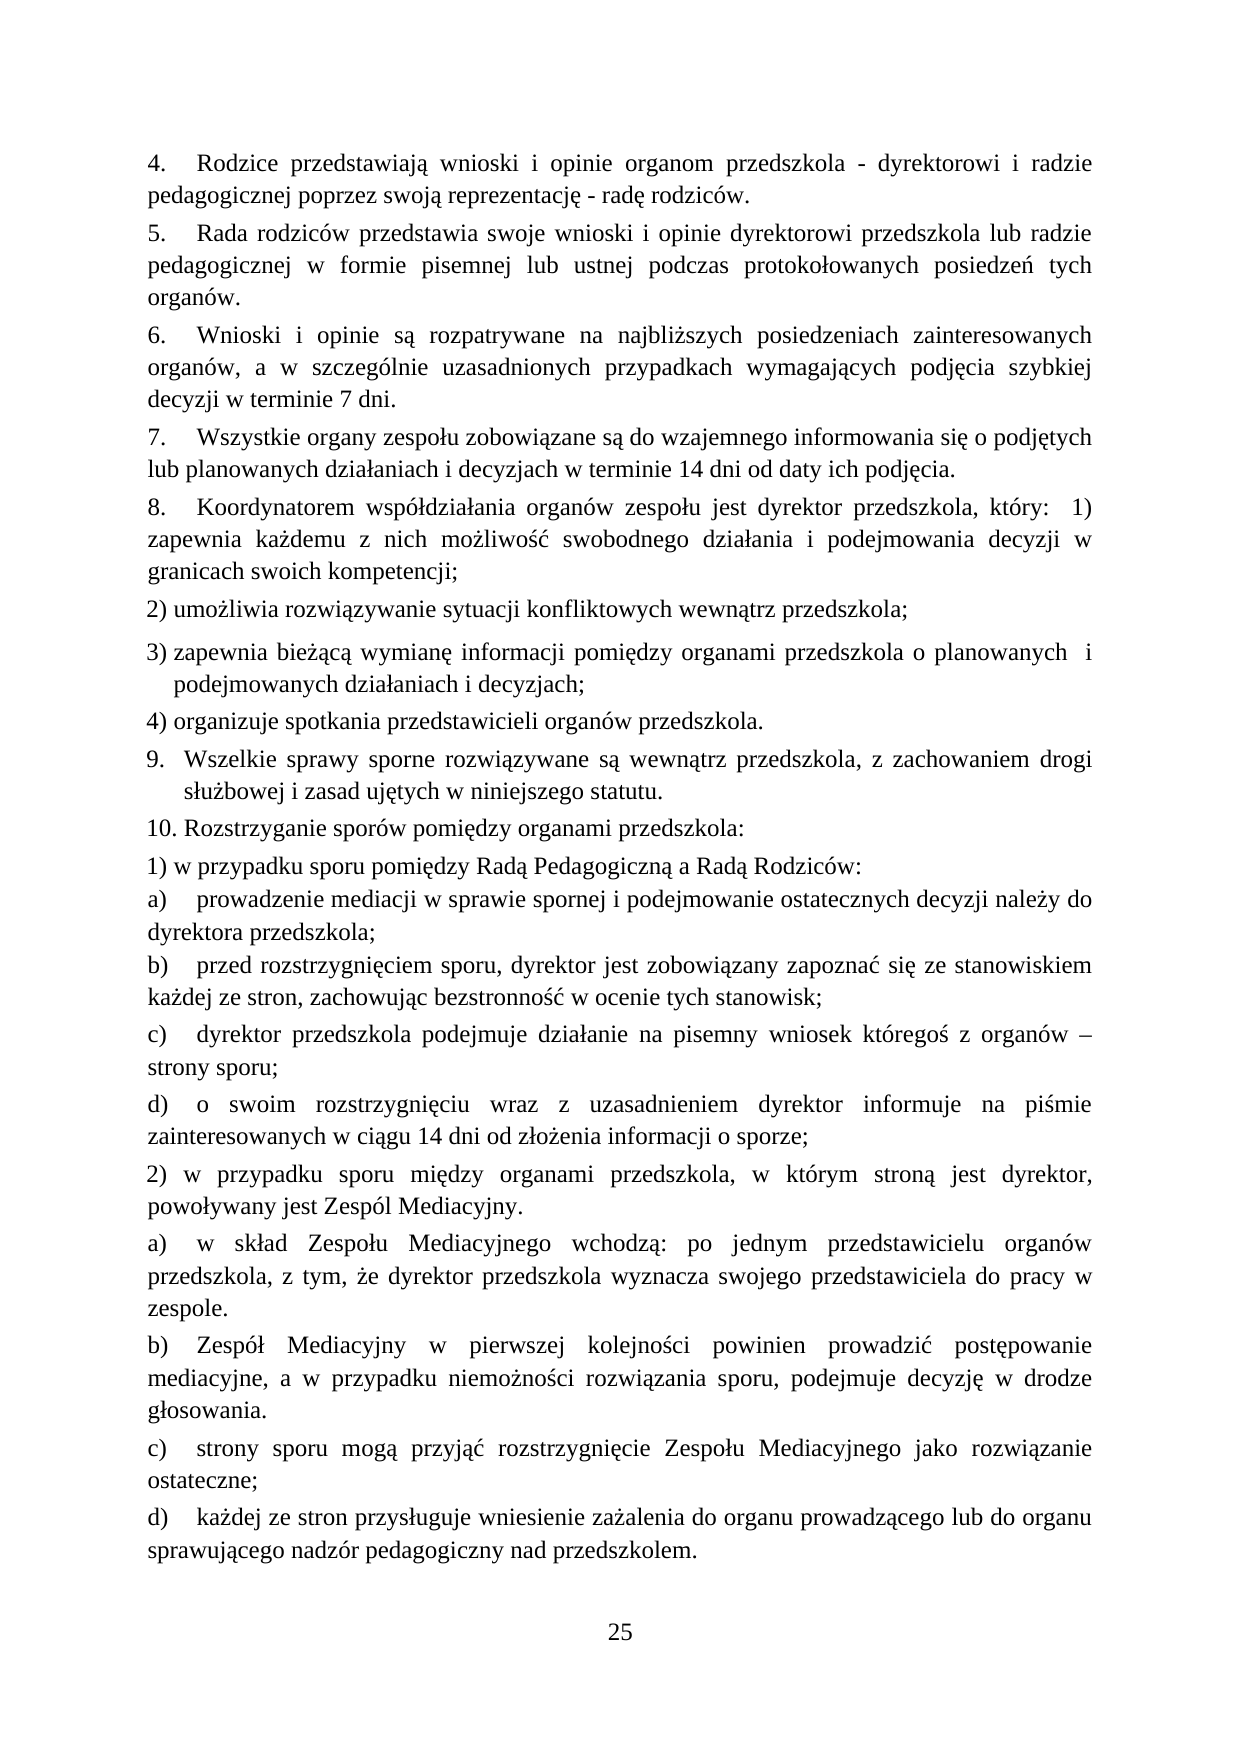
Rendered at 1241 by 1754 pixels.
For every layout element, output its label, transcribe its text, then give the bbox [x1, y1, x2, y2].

list Wszelkie sprawy sporne rozwiązywane są wewnątrz przedszkola, z zachowaniem drogi służbowej i zasad ujętych w niniejszego statutu. [146, 744, 1093, 805]
list strony sporu mogą przyjąć rozstrzygnięcie Zespołu Mediacyjnego jako rozwiązanie ostateczne; [147, 1433, 1093, 1494]
text 1) w przypadku sporu pomiędzy Radą Pedagogiczną a Radą Rodziców: [146, 851, 1093, 879]
list Wnioski i opinie są rozpatrywane na najbliższych posiedzeniach zainteresowanych organów, a w szczególnie uzasadnionych przypadkach wymagających podjęcia szybkiej decyzji w terminie 7 dni. [147, 320, 1093, 413]
list każdej ze stron przysługuje wniesienie zażalenia do organu prowadzącego lub do organu sprawującego nadzór pedagogiczny nad przedszkolem. [147, 1502, 1093, 1563]
text 2) w przypadku sporu między organami przedszkola, w którym stroną jest dyrektor, powoływany jest Zespól Mediacyjny. [146, 1159, 1093, 1220]
list Wszystkie organy zespołu zobowiązane są do wzajemnego informowania się o podjętych lub planowanych działaniach i decyzjach w terminie 14 dni od daty ich podjęcia. [147, 422, 1093, 483]
list organizuje spotkania przedstawicieli organów przedszkola. [146, 706, 1093, 735]
list umożliwia rozwiązywanie sytuacji konfliktowych wewnątrz przedszkola; [146, 594, 1093, 622]
list w skład Zespołu Mediacyjnego wchodzą: po jednym przedstawicielu organów przedszkola, z tym, że dyrektor przedszkola wyznacza swojego przedstawiciela do pracy w zespole. [147, 1228, 1093, 1322]
list Zespół Mediacyjny w pierwszej kolejności powinien prowadzić postępowanie mediacyjne, a w przypadku niemożności rozwiązania sporu, podejmuje decyzję w drodze głosowania. [147, 1331, 1093, 1424]
list Rodzice przedstawiają wnioski i opinie organom przedszkola - dyrektorowi i radzie pedagogicznej poprzez swoją reprezentację - radę rodziców. [147, 148, 1093, 209]
list Rozstrzyganie sporów pomiędzy organami przedszkola: [146, 813, 1093, 842]
list prowadzenie mediacji w sprawie spornej i podejmowanie ostatecznych decyzji należy do dyrektora przedszkola; [147, 884, 1093, 946]
list przed rozstrzygnięciem sporu, dyrektor jest zobowiązany zapoznać się ze stanowiskiem każdej ze stron, zachowując bezstronność w ocenie tych stanowisk; [147, 950, 1093, 1011]
list o swoim rozstrzygnięciu wraz z uzasadnieniem dyrektor informuje na piśmie zainteresowanych w ciągu 14 dni od złożenia informacji o sporze; [147, 1089, 1093, 1150]
list zapewnia bieżącą wymianę informacji pomiędzy organami przedszkola o planowanych i podejmowanych działaniach i decyzjach; [146, 637, 1093, 698]
list Rada rodziców przedstawia swoje wnioski i opinie dyrektorowi przedszkola lub radzie pedagogicznej w formie pisemnej lub ustnej podczas protokołowanych posiedzeń tych organów. [147, 218, 1093, 311]
list dyrektor przedszkola podejmuje działanie na pisemny wniosek któregoś z organów – strony sporu; [147, 1019, 1093, 1081]
list Koordynatorem współdziałania organów zespołu jest dyrektor przedszkola, który: 1) zapewnia każdemu z nich możliwość swobodnego działania i podejmowania decyzji w granicach swoich kompetencji; [147, 492, 1093, 585]
